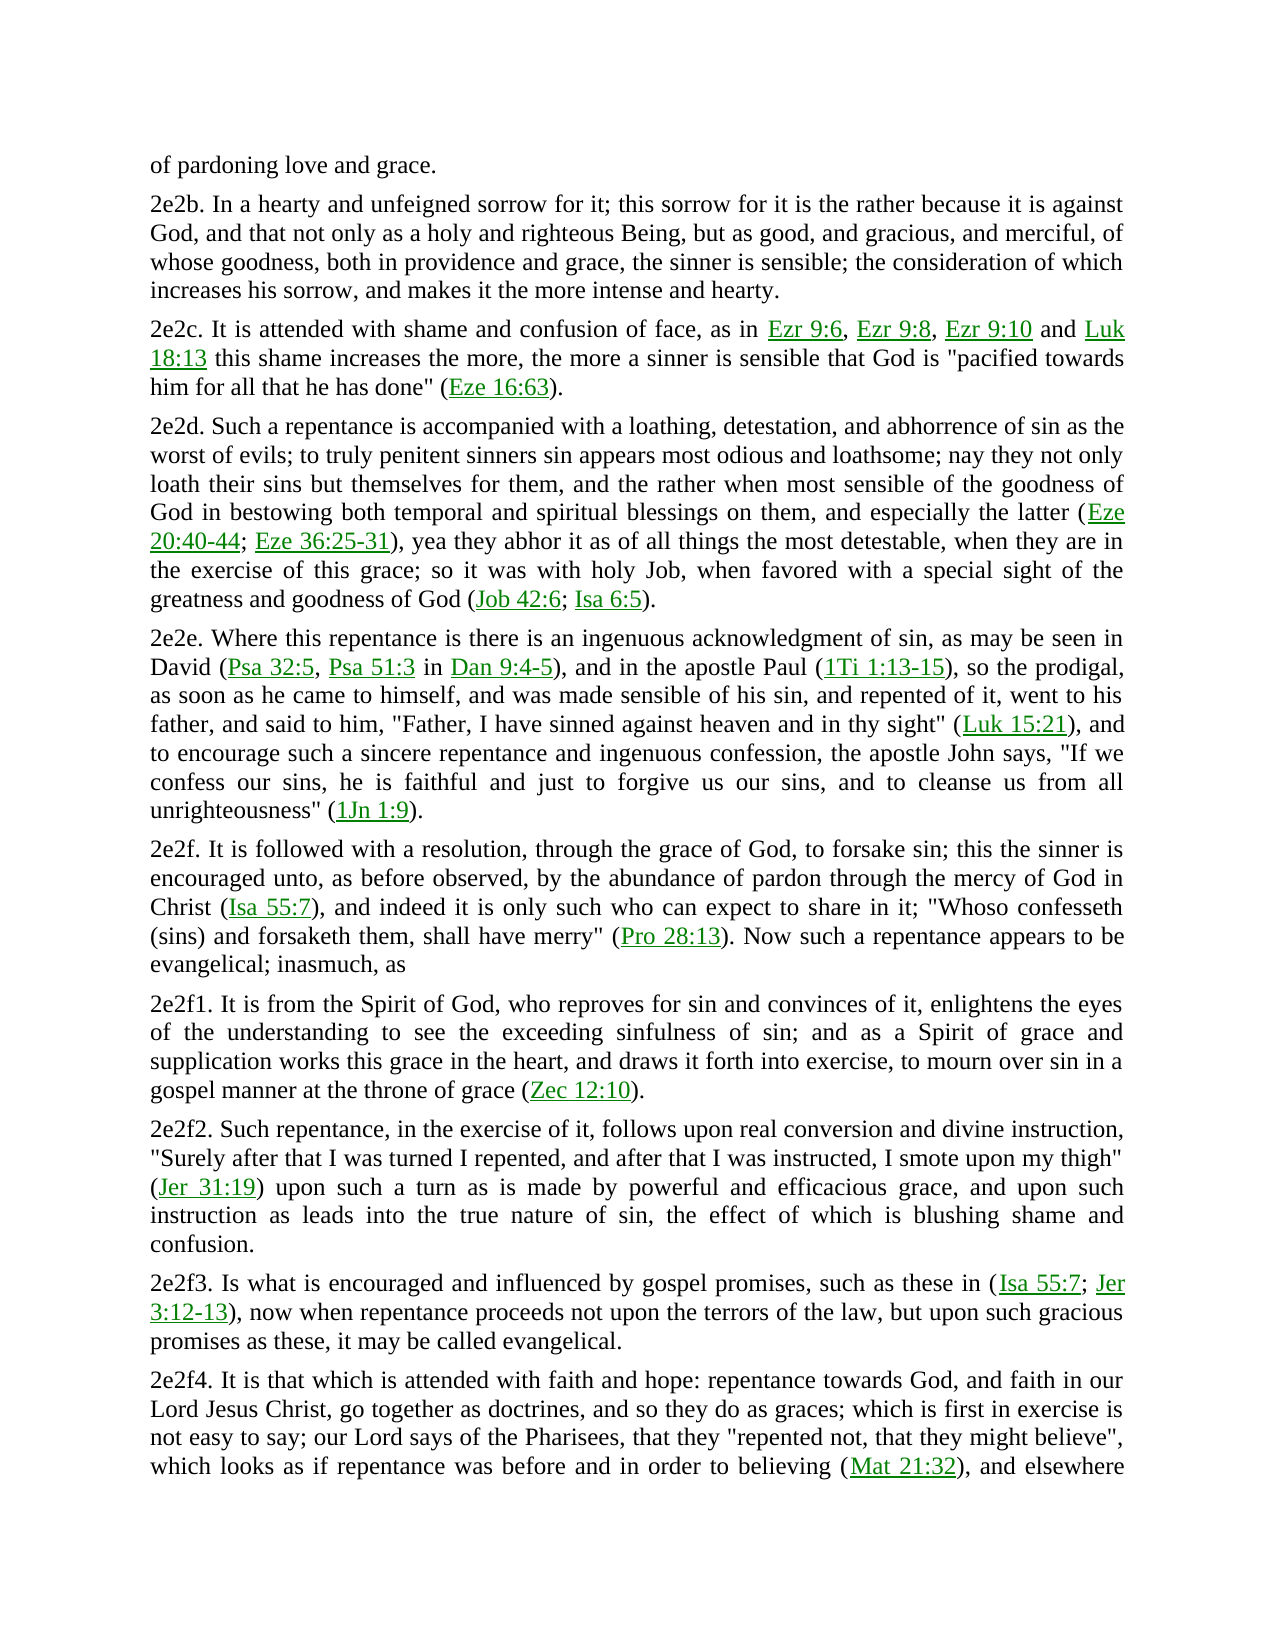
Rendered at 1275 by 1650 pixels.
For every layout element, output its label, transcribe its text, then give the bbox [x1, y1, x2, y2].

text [150, 1365, 1125, 1480]
text 2e2e. Where this repentance is there is an ingenuous acknowledgment of sin, as may be seen in David (Psa 32:5, Psa 51:3 in Dan 9:4-5), and in the apostle Paul (1Ti 1:13-15), so the prodigal, as soon as he came to himself, and was made sensible of his sin, and repented of it, went to his father, and said to him, "Father, I have sinned against heaven and in thy sight" (Luk 15:21), and to encourage such a sincere repentance and ingenuous confession, the apostle John says, "If we confess our sins, he is faithful and just to forgive us our sins, and to cleanse us from all unrighteousness" (1Jn 1:9). [150, 623, 1125, 824]
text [150, 150, 1125, 179]
text 2e2f. It is followed with a resolution, through the grace of God, to forsake sin; this the sinner is encouraged unto, as before observed, by the abundance of pardon through the mercy of God in Christ (Isa 55:7), and indeed it is only such who can expect to share in it; "Whoso confesseth (sins) and forsaketh them, shall have merry" (Pro 28:13). Now such a repentance appears to be evangelical; inasmuch, as [150, 834, 1125, 978]
text 2e2d. Such a repentance is accompanied with a loathing, detestation, and abhorrence of sin as the worst of evils; to truly penitent sinners sin appears most odious and loathsome; nay they not only loath their sins but themselves for them, and the rather when most sensible of the goodness of God in bestowing both temporal and spiritual blessings on them, and especially the latter (Eze 20:40-44; Eze 36:25-31), yea they abhor it as of all things the most detestable, when they are in the exercise of this grace; so it was with holy Job, when favored with a special sight of the greatness and goodness of God (Job 42:6; Isa 6:5). [150, 411, 1125, 612]
text 2e2f1. It is from the Spirit of God, who reproves for sin and convinces of it, enlightens the eyes of the understanding to see the exceeding sinfulness of sin; and as a Spirit of grace and supplication works this grace in the heart, and draws it forth into exercise, to mourn over sin in a gospel manner at the throne of grace (Zec 12:10). [150, 989, 1125, 1104]
text 2e2b. In a hearty and unfeigned sorrow for it; this sorrow for it is the rather because it is against God, and that not only as a holy and righteous Being, but as good, and gracious, and merciful, of whose goodness, both in providence and grace, the sinner is sensible; the consideration of which increases his sorrow, and makes it the more intense and hearty. [150, 189, 1125, 304]
text 2e2c. It is attended with shame and confusion of face, as in Ezr 9:6, Ezr 9:8, Ezr 9:10 and Luk 18:13 this shame increases the more, the more a sinner is sensible that God is "pacified towards him for all that he has done" (Eze 16:63). [150, 314, 1125, 401]
text 2e2f2. Such repentance, in the exercise of it, follows upon real conversion and divine instruction, "Surely after that I was turned I repented, and after that I was instructed, I smote upon my thigh" (Jer 31:19) upon such a turn as is made by powerful and efficacious grace, and upon such instruction as leads into the true nature of sin, the effect of which is blushing shame and confusion. [150, 1114, 1125, 1258]
text 2e2f3. Is what is encouraged and influenced by gospel promises, such as these in (Isa 55:7; Jer 3:12-13), now when repentance proceeds not upon the terrors of the law, but upon such gracious promises as these, it may be called evangelical. [150, 1268, 1125, 1354]
